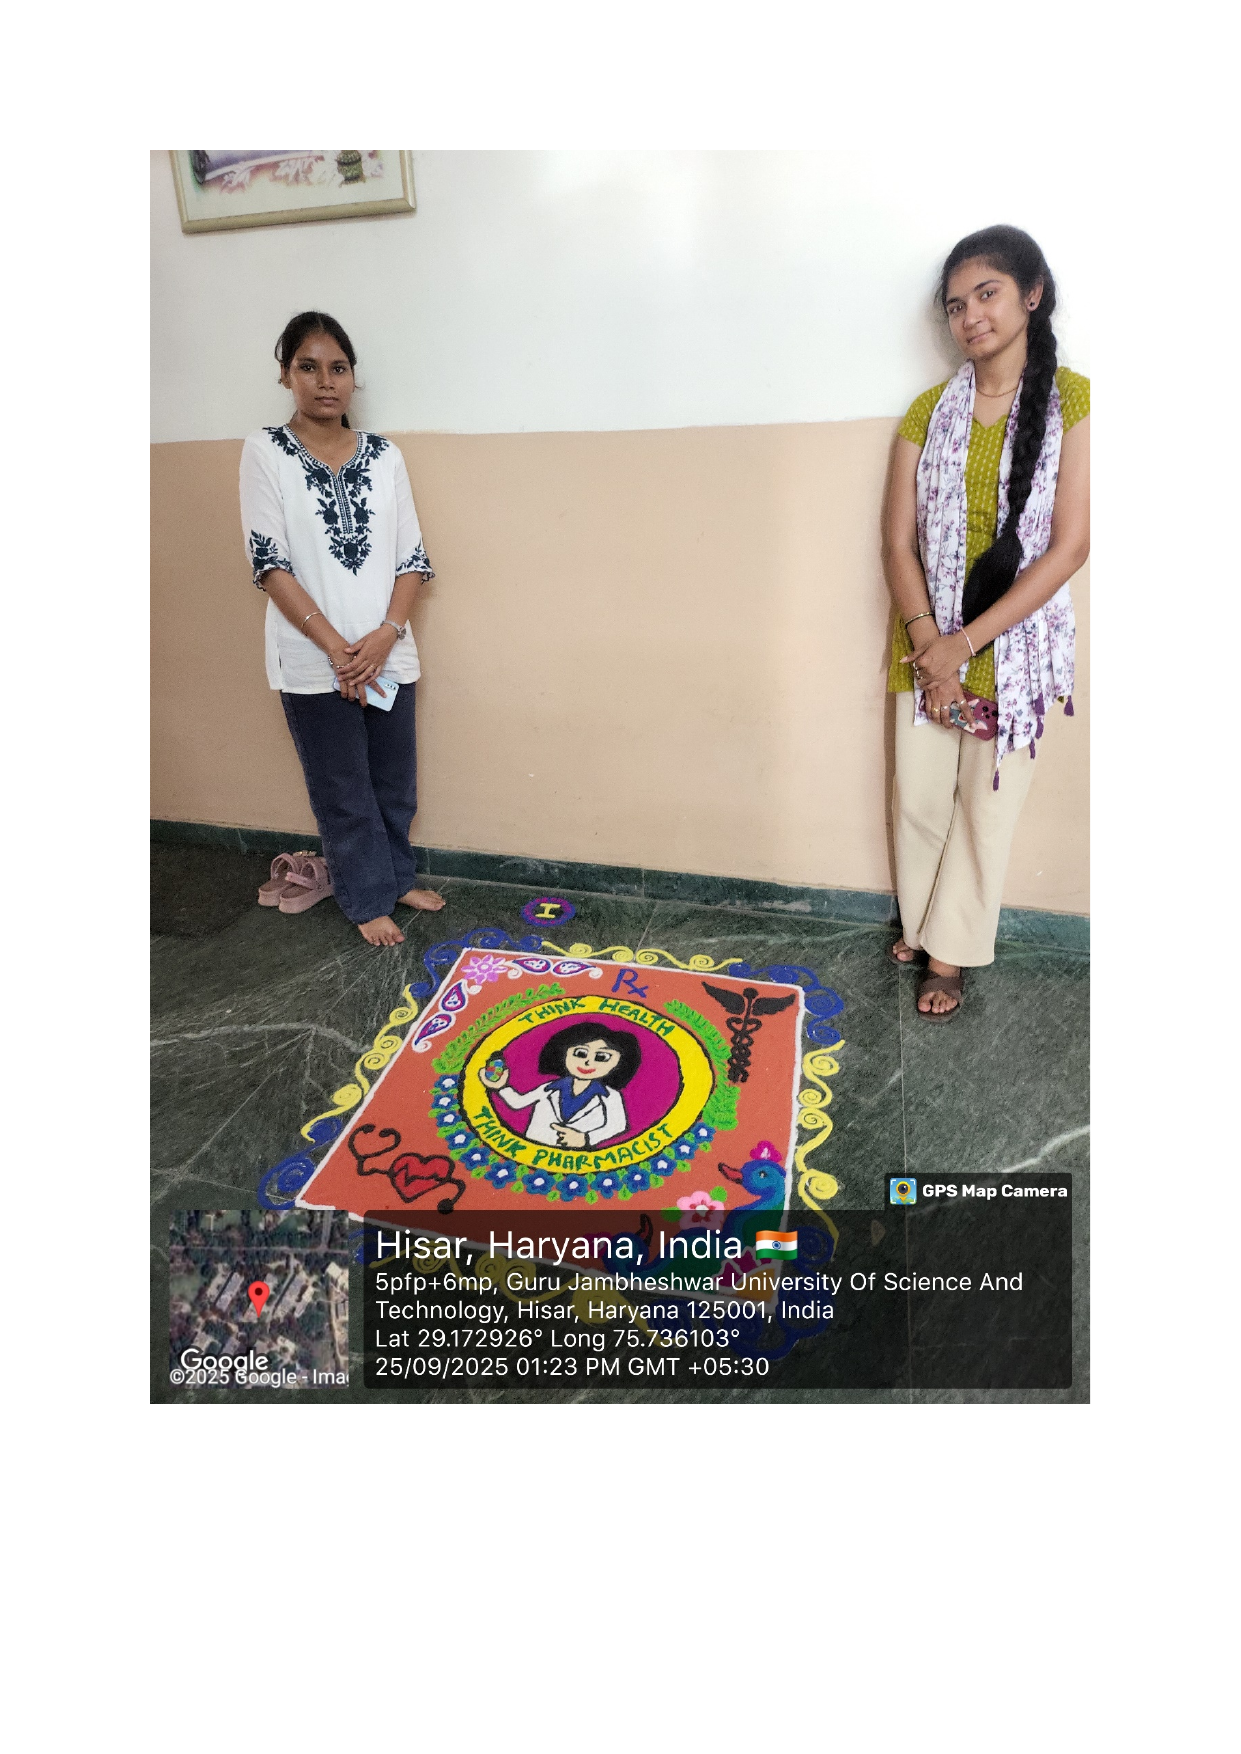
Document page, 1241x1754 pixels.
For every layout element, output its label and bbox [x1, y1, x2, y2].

picture [150, 150, 1091, 1404]
